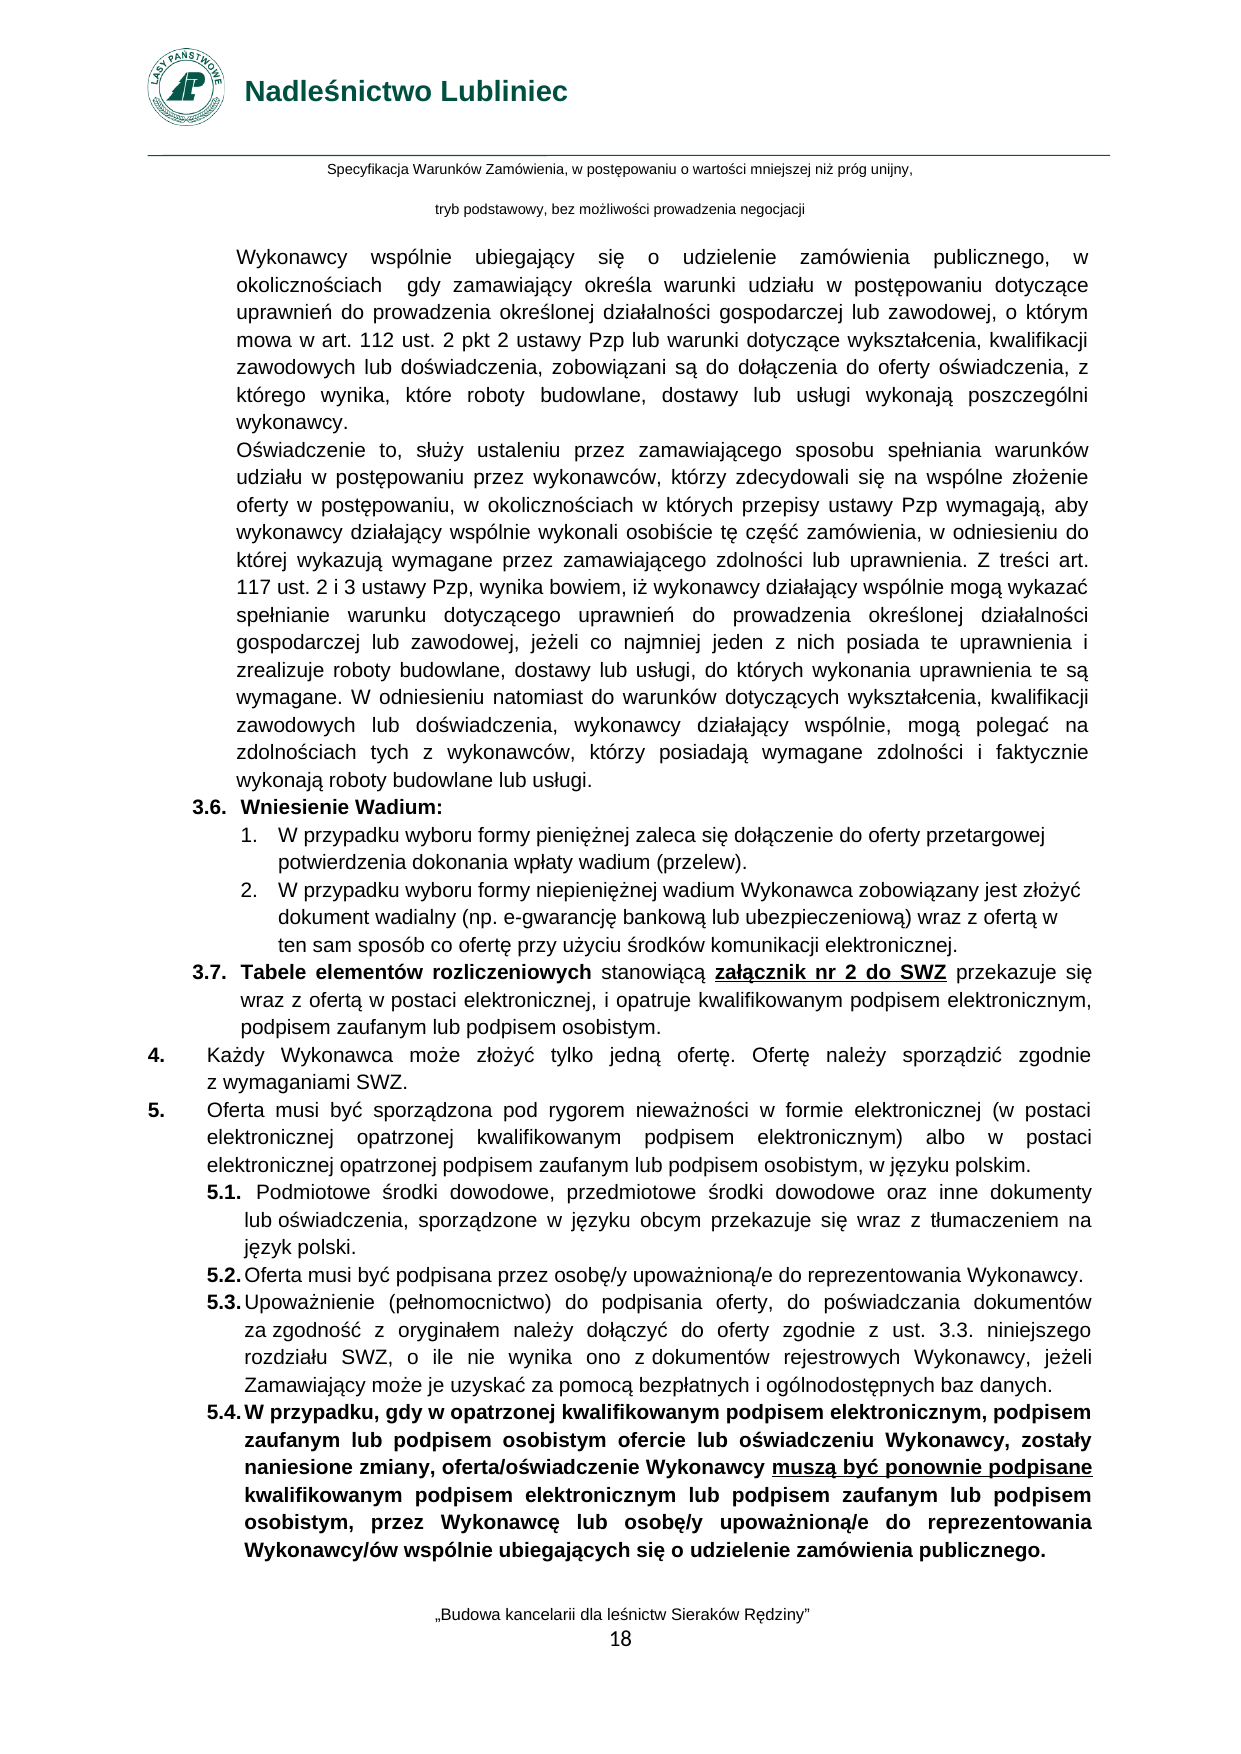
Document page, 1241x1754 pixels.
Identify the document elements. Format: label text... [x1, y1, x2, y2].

list Oferta musi być sporządzona pod rygorem nieważności w formie elektronicznej (w postaci elektronicznej opatrzonej kwalifikowanym podpisem elektronicznym) albo w postaci elektronicznej opatrzonej podpisem zaufanym lub podpisem osobistym, w języku polskim. [148, 1098, 1093, 1177]
list W przypadku wyboru formy niepieniężnej wadium Wykonawca zobowiązany jest złożyć dokument wadialny (np. e-gwarancję bankową lub ubezpieczeniową) wraz z ofertą w ten sam sposób co ofertę przy użyciu środków komunikacji elektronicznej. [240, 878, 1093, 957]
list Każdy Wykonawca może złożyć tylko jedną ofertę. Ofertę należy sporządzić zgodnie z wymaganiami SWZ. [148, 1043, 1093, 1094]
list W przypadku, gdy w opatrzonej kwalifikowanym podpisem elektronicznym, podpisem zaufanym lub podpisem osobistym ofercie lub oświadczeniu Wykonawcy, zostały naniesione zmiany, oferta/oświadczenie Wykonawcy muszą być ponownie podpisane kwalifikowanym podpisem elektronicznym lub podpisem zaufanym lub podpisem osobistym, przez Wykonawcę lub osobę/y upoważnioną/e do reprezentowania Wykonawcy/ów wspólnie ubiegających się o udzielenie zamówienia publicznego. [207, 1400, 1093, 1562]
list Tabele elementów rozliczeniowych stanowiącą załącznik nr 2 do SWZ przekazuje się wraz z ofertą w postaci elektronicznej, i opatruje kwalifikowanym podpisem elektronicznym, podpisem zaufanym lub podpisem osobistym. [192, 960, 1093, 1039]
list Oferta musi być podpisana przez osobę/y upoważnioną/e do reprezentowania Wykonawcy. [207, 1263, 1093, 1287]
list Wniesienie Wadium: [192, 795, 1093, 819]
text Oświadczenie to, służy ustaleniu przez zamawiającego sposobu spełniania warunków udziału w postępowaniu przez wykonawców, którzy zdecydowali się na wspólne złożenie oferty w postępowaniu, w okolicznościach w których przepisy ustawy Pzp wymagają, aby wykonawcy działający wspólnie wykonali osobiście tę część zamówienia, w odniesieniu do której wykazują wymagane przez zamawiającego zdolności lub uprawnienia. Z treści art. 117 ust. 2 i 3 ustawy Pzp, wynika bowiem, iż wykonawcy działający wspólnie mogą wykazać spełnianie warunku dotyczącego uprawnień do prowadzenia określonej działalności gospodarczej lub zawodowej, jeżeli co najmniej jeden z nich posiada te uprawnienia i zrealizuje roboty budowlane, dostawy lub usługi, do których wykonania uprawnienia te są wymagane. W odniesieniu natomiast do warunków dotyczących wykształcenia, kwalifikacji zawodowych lub doświadczenia, wykonawcy działający wspólnie, mogą polegać na zdolnościach tych z wykonawców, którzy posiadają wymagane zdolności i faktycznie wykonają roboty budowlane lub usługi. [236, 438, 1090, 792]
list W przypadku wyboru formy pieniężnej zaleca się dołączenie do oferty przetargowej potwierdzenia dokonania wpłaty wadium (przelew). [240, 823, 1093, 874]
list Upoważnienie (pełnomocnictwo) do podpisania oferty, do poświadczania dokumentów za zgodność z oryginałem należy dołączyć do oferty zgodnie z ust. 3.3. niniejszego rozdziału SWZ, o ile nie wynika ono z dokumentów rejestrowych Wykonawcy, jeżeli Zamawiający może je uzyskać za pomocą bezpłatnych i ogólnodostępnych baz danych. [207, 1290, 1093, 1397]
text Wykonawcy wspólnie ubiegający się o udzielenie zamówienia publicznego, w okolicznościach gdy zamawiający określa warunki udziału w postępowaniu dotyczące uprawnień do prowadzenia określonej działalności gospodarczej lub zawodowej, o którym mowa w art. 112 ust. 2 pkt 2 ustawy Pzp lub warunki dotyczące wykształcenia, kwalifikacji zawodowych lub doświadczenia, zobowiązani są do dołączenia do oferty oświadczenia, z którego wynika, które roboty budowlane, dostawy lub usługi wykonają poszczególni wykonawcy. [236, 245, 1090, 434]
list Podmiotowe środki dowodowe, przedmiotowe środki dowodowe oraz inne dokumenty lub oświadczenia, sporządzone w języku obcym przekazuje się wraz z tłumaczeniem na język polski. [207, 1180, 1093, 1259]
